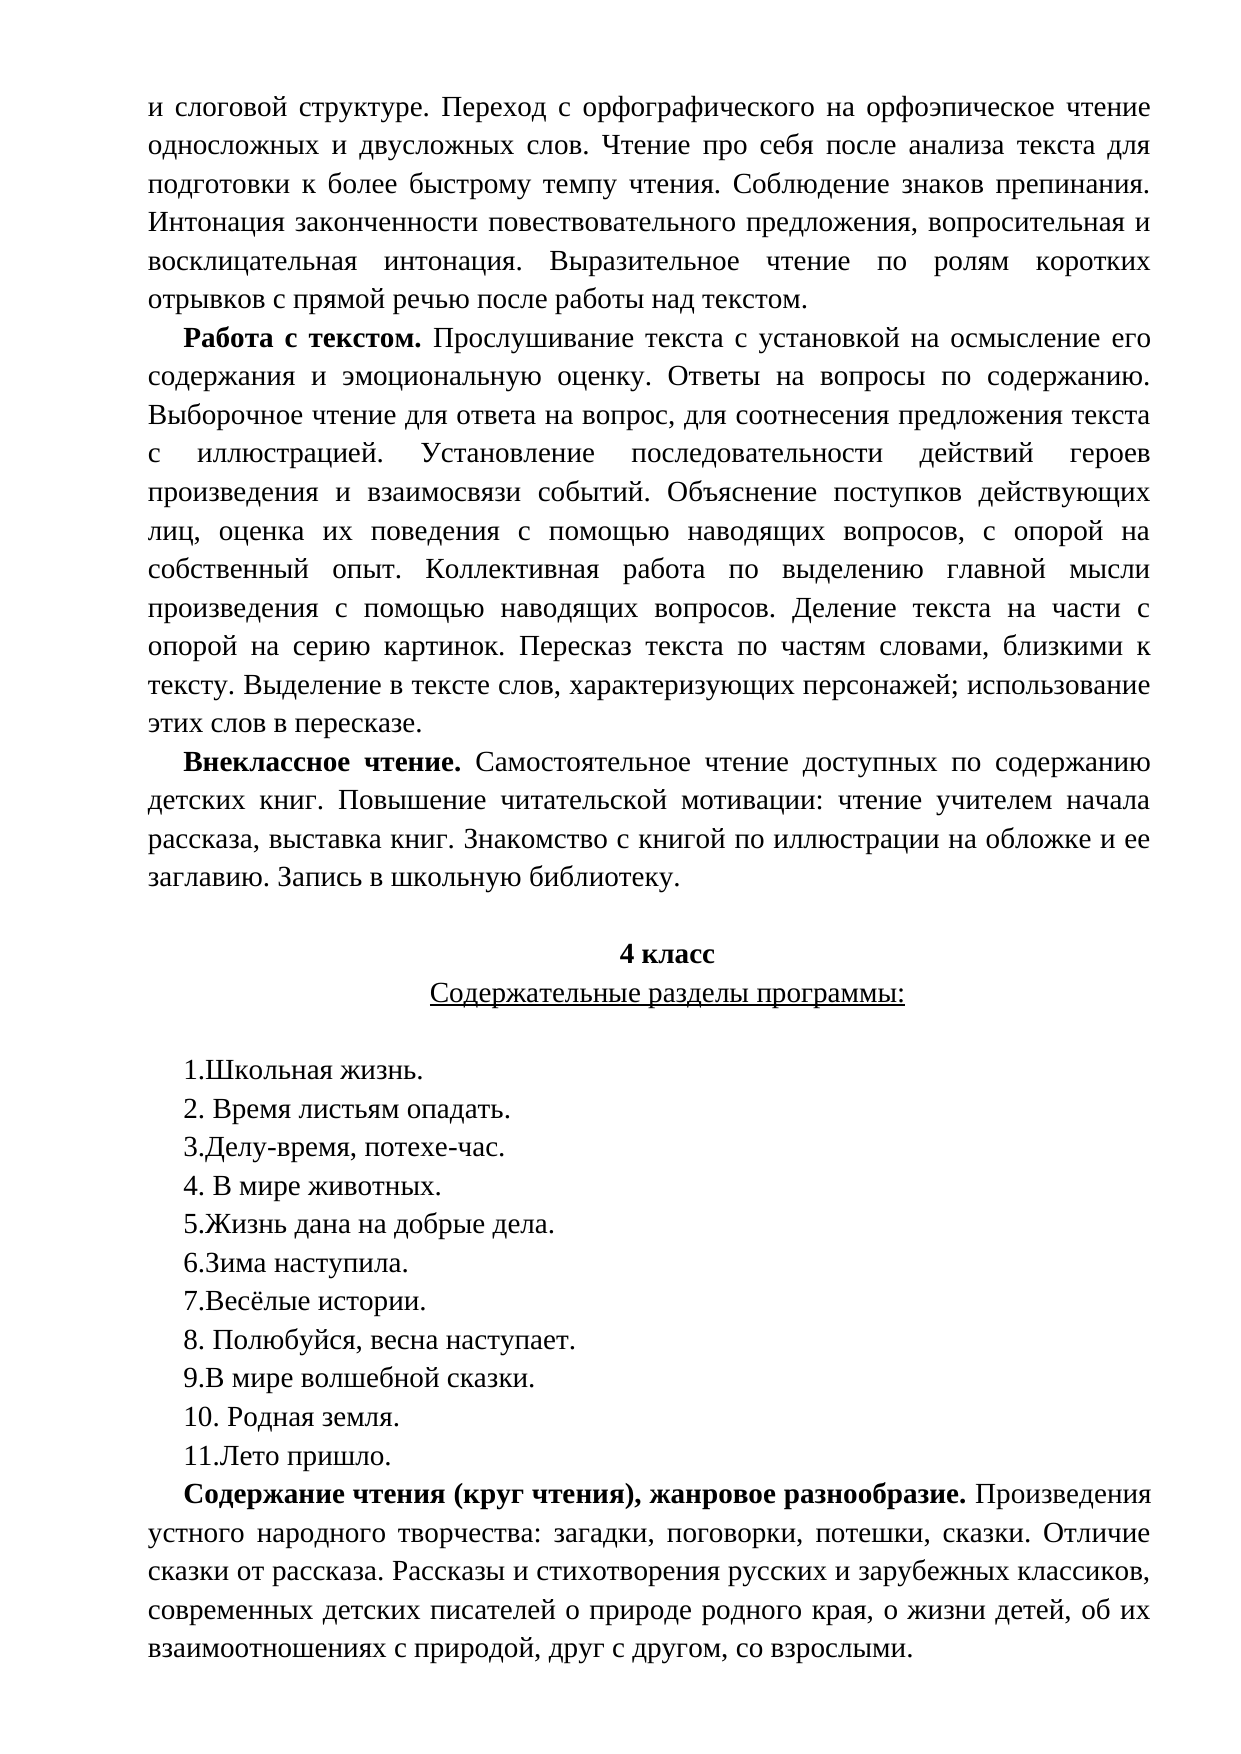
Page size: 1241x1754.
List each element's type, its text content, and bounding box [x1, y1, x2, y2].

text 3.Делу-время, потехе-час. [148, 1129, 1152, 1163]
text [148, 89, 1152, 315]
text 2. Время листьям опадать. [148, 1091, 1152, 1124]
text 11.Лето пришло. [148, 1438, 1152, 1471]
text 9.В мире волшебной сказки. [148, 1361, 1152, 1394]
text 7.Весёлые истории. [148, 1283, 1152, 1317]
text Содержательные разделы программы: [148, 975, 1152, 1009]
text 4 класс [148, 937, 1152, 970]
text Внеклассное чтение. Самостоятельное чтение доступных по содержанию детских книг. Повышение читательской мотивации: чтение учителем начала рассказа, выставка книг. Знакомство с книгой по иллюстрации на обложке и ее заглавию. Запись в школьную библиотеку. [148, 744, 1152, 893]
text 6.Зима наступила. [148, 1245, 1152, 1278]
text 5.Жизнь дана на добрые дела. [148, 1206, 1152, 1240]
text 8. Полюбуйся, весна наступает. [148, 1322, 1152, 1356]
text Работа с текстом. Прослушивание текста с установкой на осмысление его содержания и эмоциональную оценку. Ответы на вопросы по содержанию. Выборочное чтение для ответа на вопрос, для соотнесения предложения текста с иллюстрацией. Установление последовательности действий героев произведения и взаимосвязи событий. Объяснение поступков действующих лиц, оценка их поведения с помощью наводящих вопросов, с опорой на собственный опыт. Коллективная работа по выделению главной мысли произведения с помощью наводящих вопросов. Деление текста на части с опорой на серию картинок. Пересказ текста по частям словами, близкими к тексту. Выделение в тексте слов, характеризующих персонажей; использование этих слов в пересказе. [148, 320, 1152, 739]
text Содержание чтения (круг чтения), жанровое разнообразие. Произведения устного народного творчества: загадки, поговорки, потешки, сказки. Отличие сказки от рассказа. Рассказы и стихотворения русских и зарубежных классиков, современных детских писателей о природе родного края, о жизни детей, об их взаимоотношениях с природой, друг с другом, со взрослыми. [148, 1476, 1152, 1664]
text 1.Школьная жизнь. [148, 1052, 1152, 1086]
text 4. В мире животных. [148, 1168, 1152, 1201]
text 10. Родная земля. [148, 1399, 1152, 1433]
